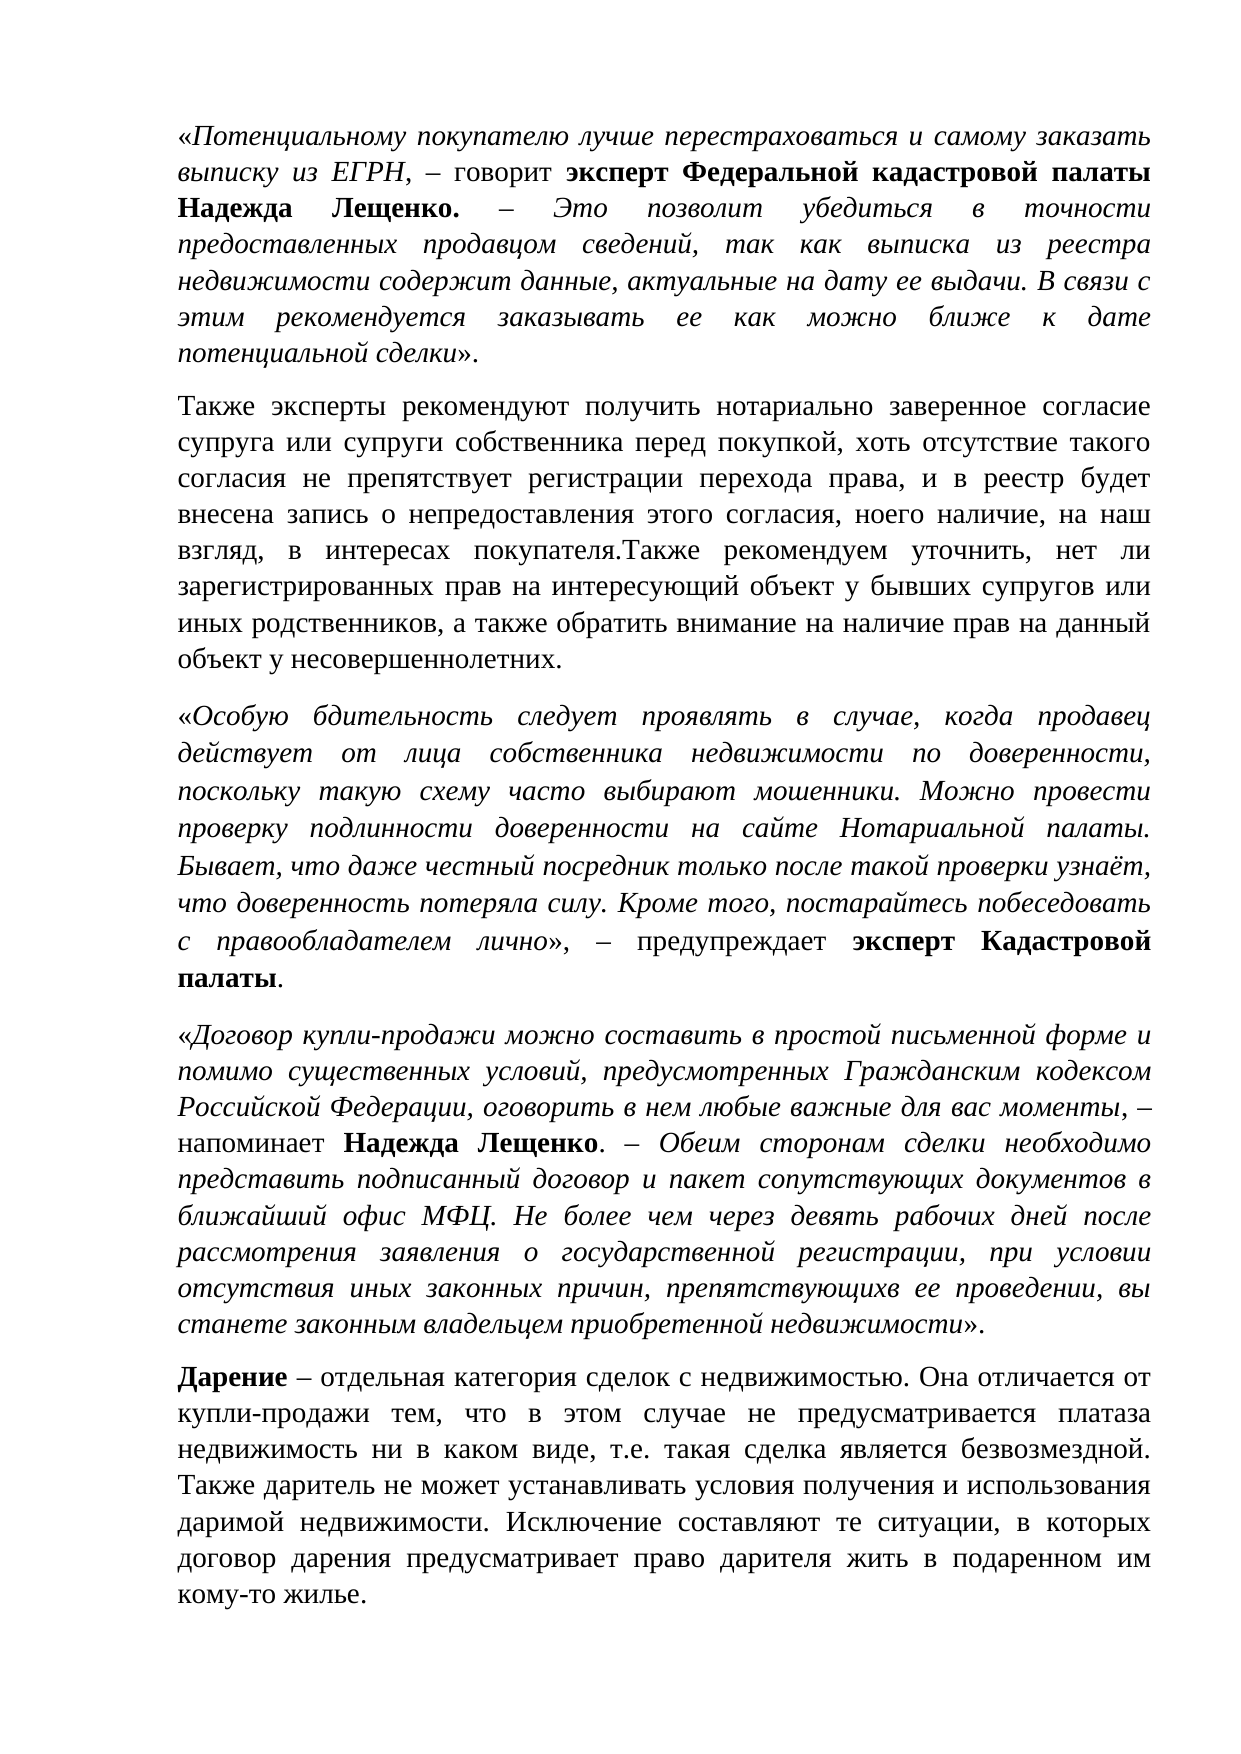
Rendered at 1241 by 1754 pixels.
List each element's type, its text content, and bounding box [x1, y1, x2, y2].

text Также эксперты рекомендуют получить нотариально заверенное согласие супруга или супруги собственника перед покупкой, хоть отсутствие такого согласия не препятствует регистрации перехода права, и в реестр будет внесена запись о непредоставления этого согласия, ноего наличие, на наш взгляд, в интересах покупателя.Также рекомендуем уточнить, нет ли зарегистрированных прав на интересующий объект у бывших супругов или иных родственников, а также обратить внимание на наличие прав на данный объект у несовершеннолетних. [177, 388, 1152, 674]
text «Особую бдительность следует проявлять в случае, когда продавец действует от лица собственника недвижимости по доверенности, поскольку такую схему часто выбирают мошенники. Можно провести проверку подлинности доверенности на сайте Нотариальной палаты. Бывает, что даже честный посредник только после такой проверки узнаёт, что доверенность потеряла силу. Кроме того, постарайтесь побеседовать с правообладателем лично», – предупреждает эксперт Кадастровой палаты. [177, 694, 1152, 994]
text «Потенциальному покупателю лучше перестраховаться и самому заказать выписку из ЕГРН, – говорит эксперт Федеральной кадастровой палаты Надежда Лещенко. – Это позволит убедиться в точности предоставленных продавцом сведений, так как выписка из реестра недвижимости содержит данные, актуальные на дату ее выдачи. В связи с этим рекомендуется заказывать ее как можно ближе к дате потенциальной сделки». [177, 118, 1152, 368]
text «Договор купли-продажи можно составить в простой письменной форме и помимо существенных условий, предусмотренных Гражданским кодексом Российской Федерации, оговорить в нем любые важные для вас моменты, – напоминает Надежда Лещенко. – Обеим сторонам сделки необходимо представить подписанный договор и пакет сопутствующих документов в ближайший офис МФЦ. Не более чем через девять рабочих дней после рассмотрения заявления о государственной регистрации, при условии отсутствия иных законных причин, препятствующихв ее проведении, вы станете законным владельцем приобретенной недвижимости». [177, 1017, 1152, 1340]
text Дарение – отдельная категория сделок с недвижимостью. Она отличается от купли-продажи тем, что в этом случае не предусматривается платаза недвижимость ни в каком виде, т.е. такая сделка является безвозмездной. Также даритель не может устанавливать условия получения и использования даримой недвижимости. Исключение составляют те ситуации, в которых договор дарения предусматривает право дарителя жить в подаренном им кому-то жилье. [177, 1359, 1152, 1609]
